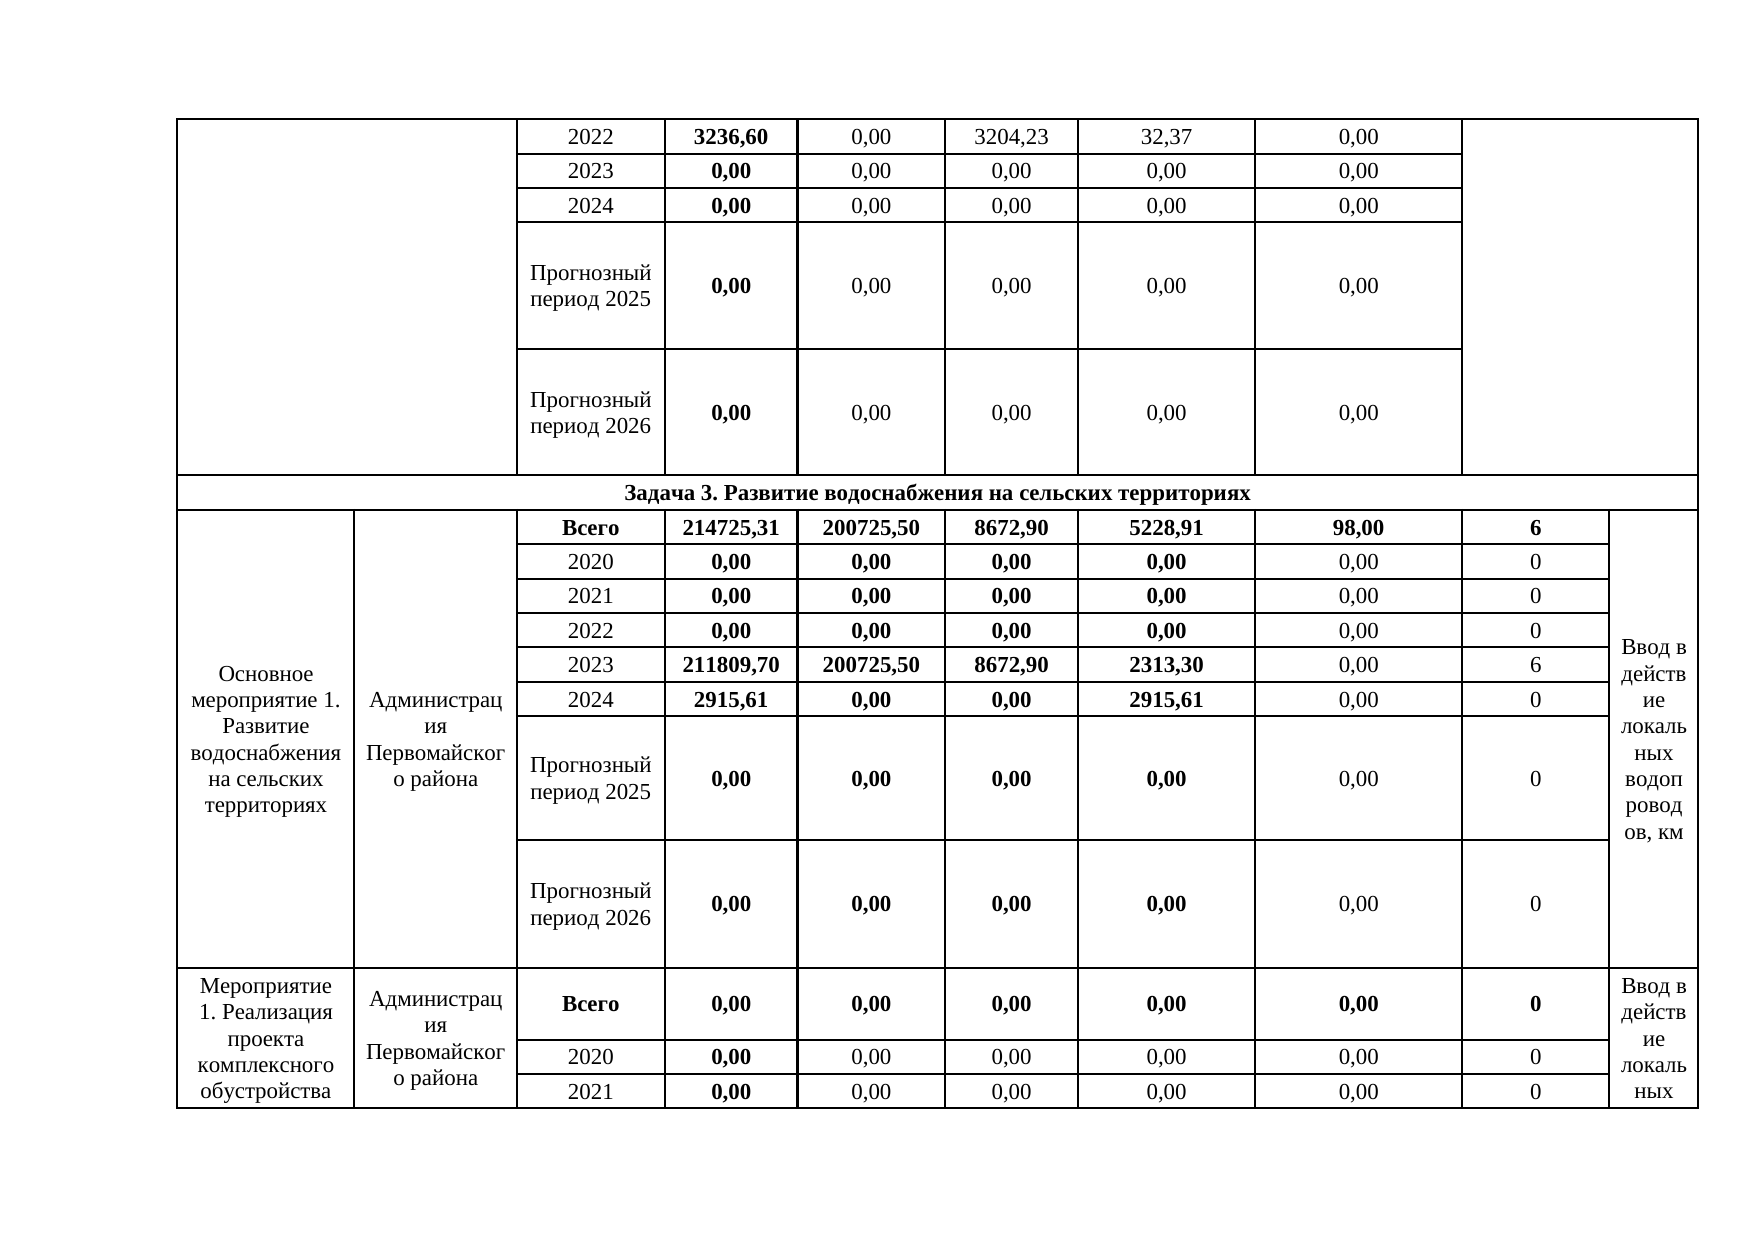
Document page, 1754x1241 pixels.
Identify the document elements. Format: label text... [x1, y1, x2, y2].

table_cell 0,00 [799, 841, 944, 967]
table_cell 2024 [518, 189, 664, 221]
table_cell Задача 3. Развитие водоснабжения на сельских территориях [178, 476, 1697, 509]
table_cell 0,00 [1079, 969, 1254, 1038]
table_cell 0 [1463, 969, 1608, 1038]
table_cell 0,00 [799, 969, 944, 1038]
table_cell 0,00 [1256, 683, 1461, 715]
table_cell 0,00 [1256, 648, 1461, 681]
table_cell 0,00 [666, 1041, 796, 1073]
table_cell 2024 [518, 683, 664, 715]
table_cell 0,00 [1256, 969, 1461, 1038]
table_cell 0,00 [1079, 189, 1254, 221]
table_cell 0,00 [799, 545, 944, 577]
table_cell 211809,70 [666, 648, 796, 681]
table_cell 0,00 [666, 614, 796, 646]
table_cell 0,00 [666, 155, 796, 187]
table_cell 0,00 [946, 155, 1077, 187]
table_cell 0,00 [1079, 1041, 1254, 1073]
table_cell 0,00 [1256, 120, 1461, 152]
table_cell Всего [518, 969, 664, 1038]
table_cell 3204,23 [946, 120, 1077, 152]
table_cell Прогнозный период 2025 [518, 223, 664, 348]
table_cell Прогнозный период 2026 [518, 350, 664, 474]
table_cell Администрация Первомайского района [355, 969, 516, 1107]
table_cell 0,00 [1079, 350, 1254, 474]
table_cell Прогнозный период 2025 [518, 717, 664, 838]
table_cell 200725,50 [799, 648, 944, 681]
table_cell 0 [1463, 683, 1608, 715]
table_cell 3236,60 [666, 120, 796, 152]
table_cell Всего [518, 511, 664, 543]
table_cell 2020 [518, 1041, 664, 1073]
table_cell 0,00 [1256, 350, 1461, 474]
table_cell 2020 [518, 545, 664, 577]
table_cell 0,00 [666, 841, 796, 967]
table_cell 0 [1463, 1075, 1608, 1107]
table_cell 0,00 [1256, 1075, 1461, 1107]
table_cell 0,00 [799, 120, 944, 152]
table_cell 2023 [518, 155, 664, 187]
table_cell 0 [1463, 717, 1608, 838]
table_cell 0,00 [666, 1075, 796, 1107]
table_cell 0 [1463, 545, 1608, 577]
table_cell Прогнозный период 2026 [518, 841, 664, 967]
table_cell 0,00 [799, 350, 944, 474]
table_cell 2023 [518, 648, 664, 681]
table_cell 2022 [518, 120, 664, 152]
table_cell 0,00 [1256, 614, 1461, 646]
table_cell 0,00 [666, 545, 796, 577]
table_cell 5228,91 [1079, 511, 1254, 543]
table_cell 0 [1463, 1041, 1608, 1073]
table_cell 2915,61 [1079, 683, 1254, 715]
table_cell 0 [1463, 614, 1608, 646]
table_cell 0,00 [946, 841, 1077, 967]
table_cell 0,00 [946, 189, 1077, 221]
table_cell Ввод в действие локальных водопроводов, км [1610, 511, 1697, 967]
table_cell 2313,30 [1079, 648, 1254, 681]
table_cell Администрация Первомайского района [355, 511, 516, 967]
table_cell 2022 [518, 614, 664, 646]
table_cell 0 [1463, 580, 1608, 612]
table_cell 0,00 [1079, 1075, 1254, 1107]
table_cell 214725,31 [666, 511, 796, 543]
table_cell 0,00 [946, 580, 1077, 612]
table_cell 0,00 [1256, 545, 1461, 577]
table_cell 0,00 [946, 614, 1077, 646]
table_cell Ввод в действие локальных водопроводов, км [1610, 969, 1697, 1107]
table_cell 0,00 [1256, 841, 1461, 967]
table_cell Мероприятие 1. Реализация проекта комплексного обустройства площадки под компактную жилищную застройку в микрорайоне «Молодежный» с. Первомайское [178, 969, 353, 1107]
table_cell 8672,90 [946, 648, 1077, 681]
table_cell 0,00 [946, 545, 1077, 577]
table_cell 0,00 [946, 1041, 1077, 1073]
table_cell 0,00 [799, 717, 944, 838]
table_cell 0,00 [666, 189, 796, 221]
table_cell 200725,50 [799, 511, 944, 543]
table_cell 0,00 [946, 969, 1077, 1038]
table_cell 32,37 [1079, 120, 1254, 152]
table_cell 0,00 [799, 189, 944, 221]
table_cell 0,00 [666, 717, 796, 838]
table_cell 0,00 [946, 223, 1077, 348]
table_cell 98,00 [1256, 511, 1461, 543]
table_cell 0,00 [1079, 841, 1254, 967]
table_cell 0,00 [946, 350, 1077, 474]
table_cell 0,00 [1079, 580, 1254, 612]
table_cell 0,00 [799, 223, 944, 348]
table_cell 0,00 [1079, 614, 1254, 646]
table_cell 0,00 [666, 350, 796, 474]
table_cell 8672,90 [946, 511, 1077, 543]
table_cell 0,00 [799, 155, 944, 187]
table_cell 0,00 [799, 614, 944, 646]
table_cell 0,00 [1256, 189, 1461, 221]
table_cell 0,00 [946, 1075, 1077, 1107]
table_cell 0,00 [1256, 1041, 1461, 1073]
table_cell 0,00 [799, 1075, 944, 1107]
table_cell 0,00 [1079, 223, 1254, 348]
table_cell 0,00 [946, 683, 1077, 715]
table_cell 0,00 [1256, 580, 1461, 612]
table_cell 0,00 [799, 1041, 944, 1073]
table_cell 0,00 [799, 580, 944, 612]
table_cell 2021 [518, 1075, 664, 1107]
table_cell 0,00 [666, 969, 796, 1038]
table_cell 0,00 [1256, 717, 1461, 838]
table_cell 0,00 [666, 580, 796, 612]
table_cell 6 [1463, 511, 1608, 543]
table_cell 0,00 [1256, 223, 1461, 348]
table_cell 2021 [518, 580, 664, 612]
table_cell 0,00 [1079, 545, 1254, 577]
table_cell 6 [1463, 648, 1608, 681]
table_cell 0,00 [946, 717, 1077, 838]
table_cell 2915,61 [666, 683, 796, 715]
table_cell 0 [1463, 841, 1608, 967]
table_cell Основное мероприятие 1. Развитие водоснабжения на сельских территориях [178, 511, 353, 967]
table_cell 0,00 [1079, 717, 1254, 838]
table_cell 0,00 [799, 683, 944, 715]
table_cell 0,00 [1079, 155, 1254, 187]
table_cell 0,00 [666, 223, 796, 348]
table_cell 0,00 [1256, 155, 1461, 187]
